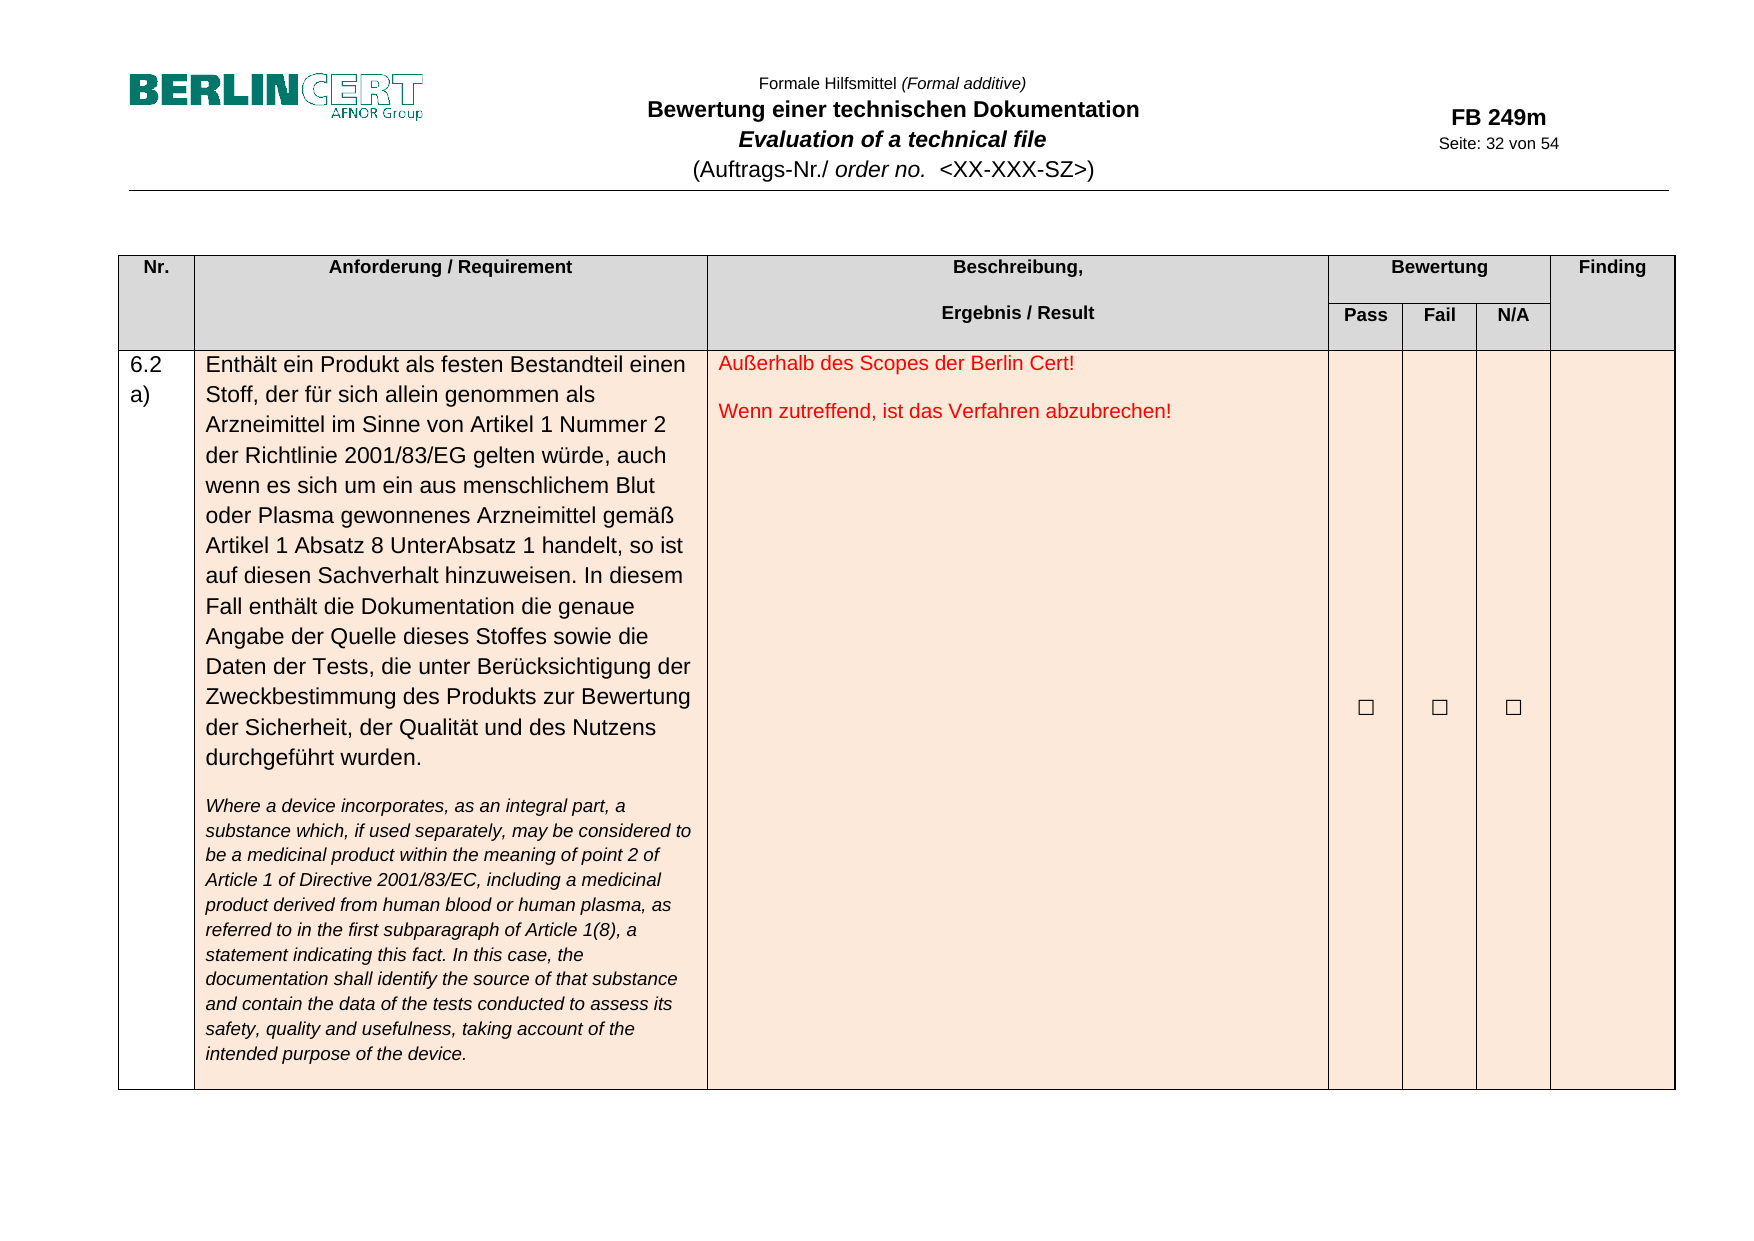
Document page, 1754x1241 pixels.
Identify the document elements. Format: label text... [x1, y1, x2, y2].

picture [129, 73, 423, 121]
table_header Nr. [119, 256, 194, 350]
table_cell Enthält ein Produkt als festen Bestandteil einen Stoff, der für sich allein genommen als Arzneimittel im Sinne von Artikel 1 Nummer 2 der Richtlinie 2001/83/EG gelten würde, auch wenn es sich um ein aus menschlichem Blut oder Plasma gewonnenes Arzneimittel gemäß Artikel 1 Absatz 8 UnterAbsatz 1 handelt, so ist auf diesen Sachverhalt hinzuweisen. In diesem Fall enthält die Dokumentation die genaue Angabe der Quelle dieses Stoffes sowie die Daten der Tests, die unter Berücksichtigung der Zweckbestimmung des Produkts zur Bewertung der Sicherheit, der Qualität und des Nutzens durchgeführt wurden. Where a device incorporates, as an integral part, a substance which, if used separately, may be considered to be a medicinal product within the meaning of point 2 of Article 1 of Directive 2001/83/EC, including a medicinal product derived from human blood or human plasma, as referred to in the first subparagraph of Article 1(8), a statement indicating this fact. In this case, the documentation shall identify the source of that substance and contain the data of the tests conducted to assess its safety, quality and usefulness, taking account of the intended purpose of the device. [195, 351, 707, 1089]
table_cell [1551, 351, 1674, 1089]
table_cell Außerhalb des Scopes der Berlin Cert! Wenn zutreffend, ist das Verfahren abzubrechen! [708, 351, 1328, 1089]
table_cell 6.2 a) [119, 351, 194, 1089]
table_cell N/A [1477, 304, 1550, 350]
table_cell Fail [1403, 304, 1476, 350]
table_header Bewertung [1329, 256, 1550, 303]
table_cell Pass [1329, 304, 1402, 350]
table_header Anforderung / Requirement [195, 256, 707, 350]
table_header Finding [1551, 256, 1674, 350]
table_header Beschreibung, Ergebnis / Result [708, 256, 1328, 350]
